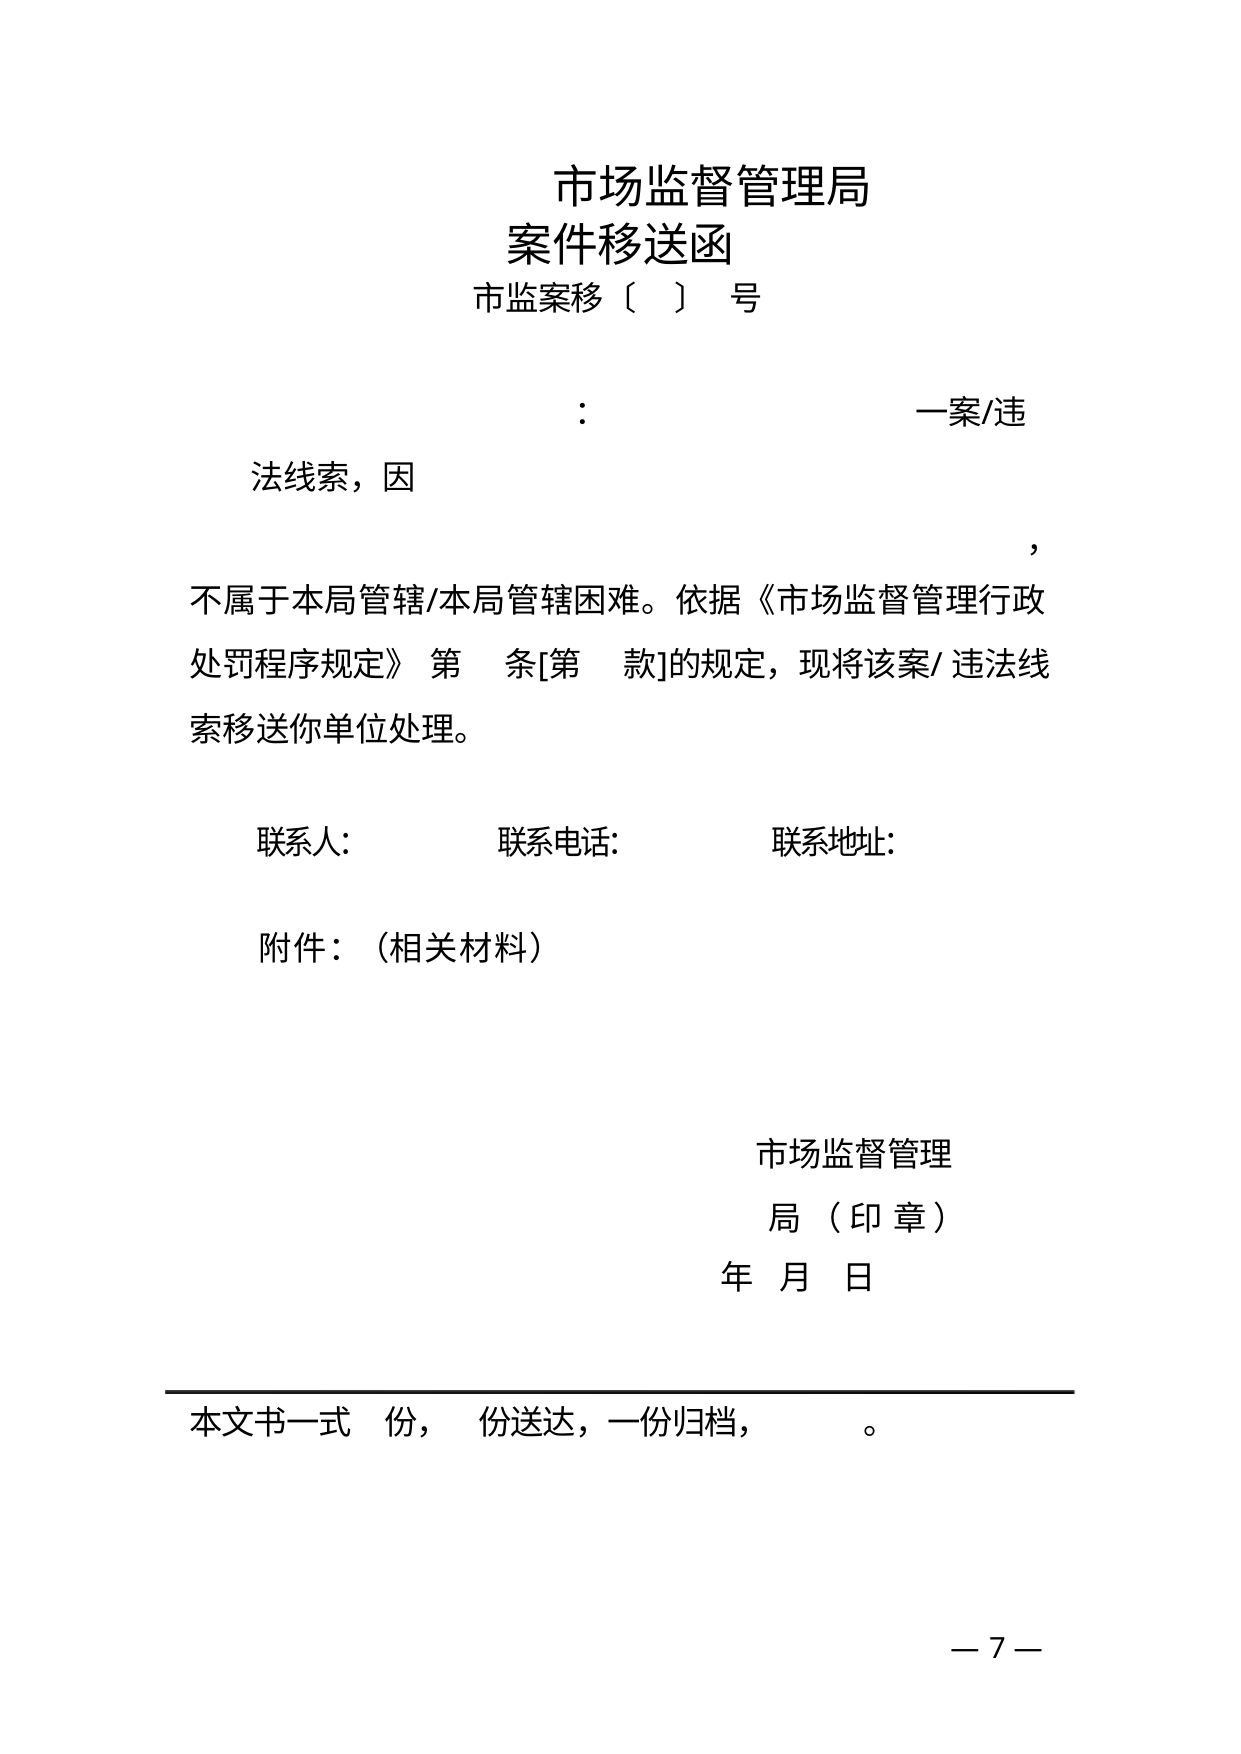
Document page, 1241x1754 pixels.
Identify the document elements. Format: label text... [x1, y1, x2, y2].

text 年 月 日 [165, 1257, 1076, 1297]
text 本文书一式 份， 份送达，一份归档， 。 [165, 1405, 1076, 1442]
picture [165, 1390, 1076, 1394]
text 市监案移〔 〕 号 [165, 281, 1076, 318]
text 市场监督管理局 （ 印 章 ） [569, 1127, 986, 1240]
text 案件移送函 [165, 220, 1076, 271]
text 附件：（相关材料） [165, 931, 1076, 967]
text ， [165, 536, 1076, 557]
text 不属于本局管辖/本局管辖困难。依据《市场监督管理行政 处罚程序规定》 第 条[第 款]的规定，现将该案/ 违法线索移送你单位处理。 [189, 573, 1052, 751]
text ： 一案/违法线索，因 [188, 386, 1053, 499]
text 联系人： 联系电话： 联系地址： [256, 816, 1053, 864]
text 市场监督管理局 [165, 164, 1076, 214]
